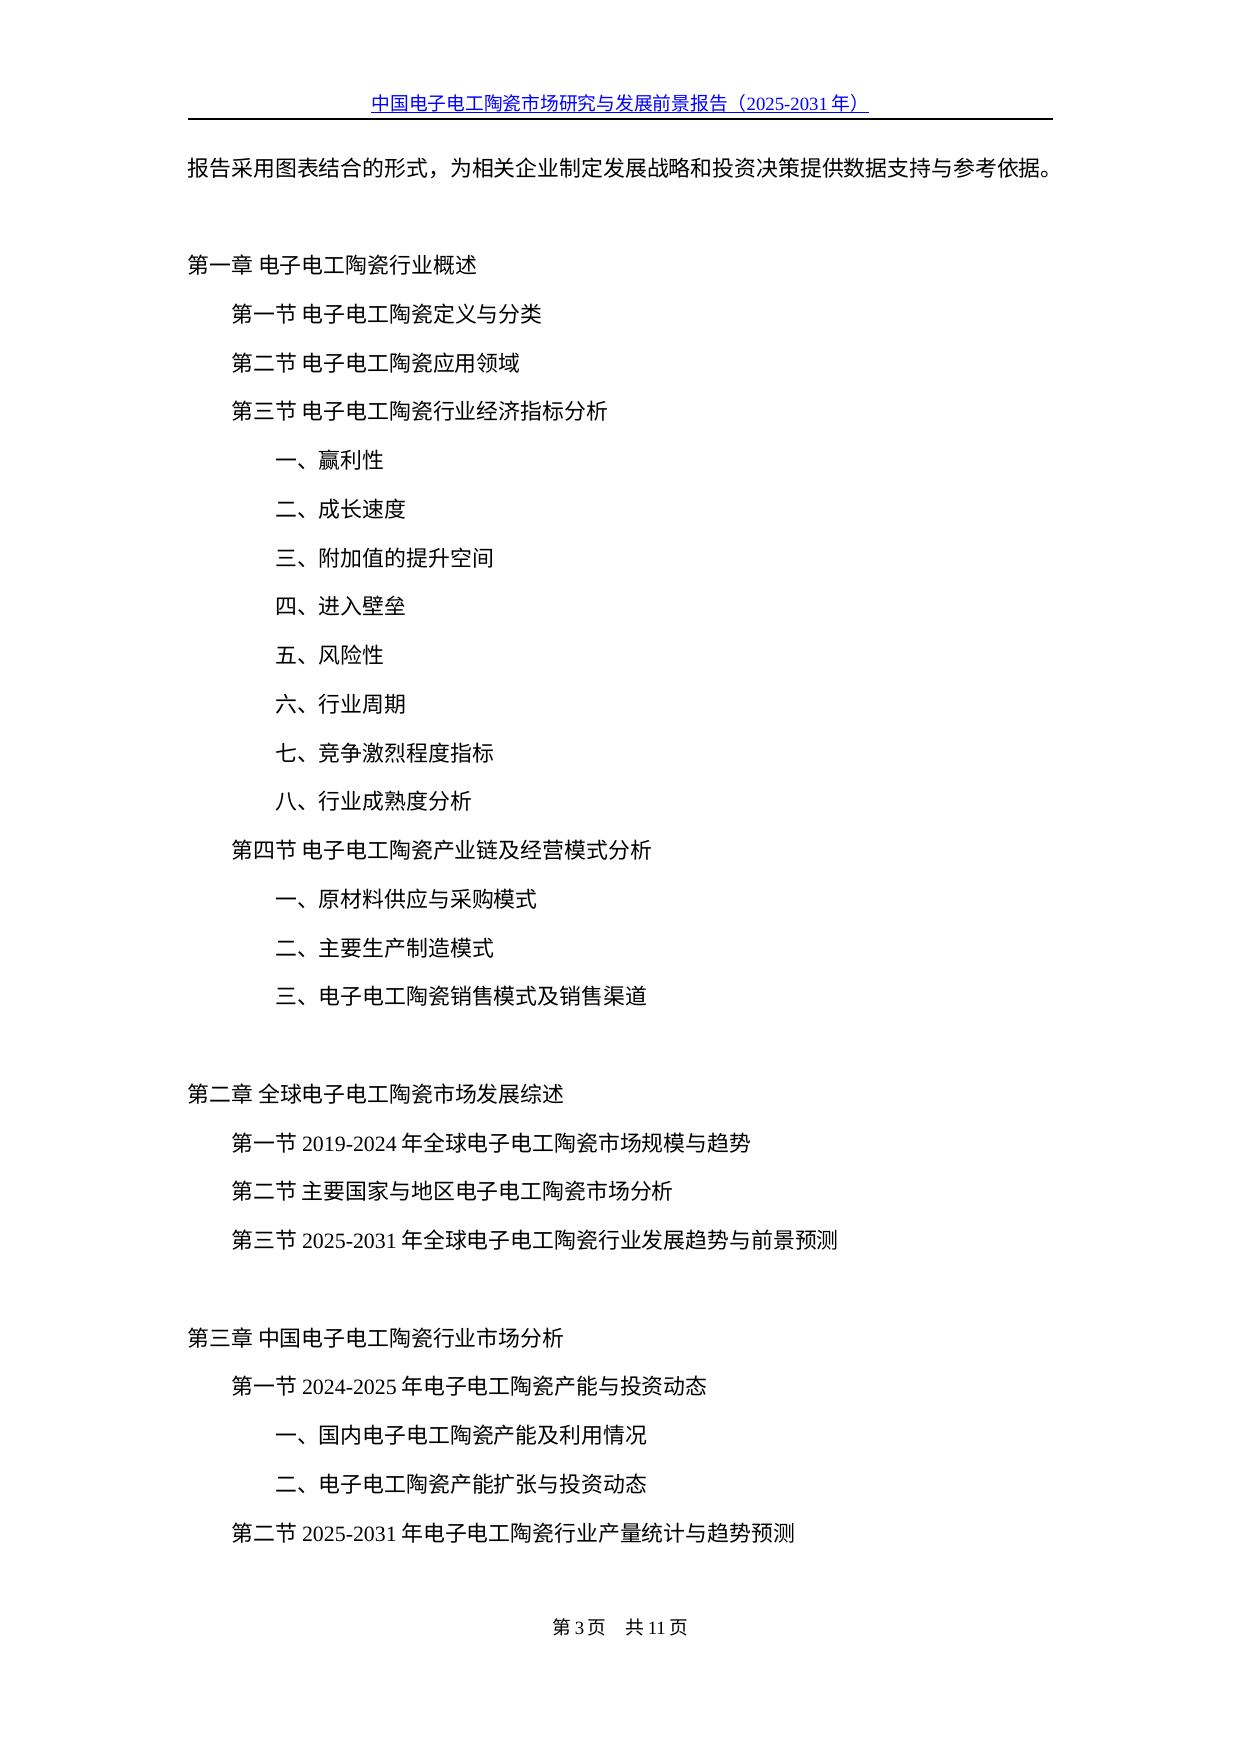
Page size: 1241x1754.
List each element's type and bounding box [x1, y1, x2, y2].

text [187, 150, 1053, 1548]
